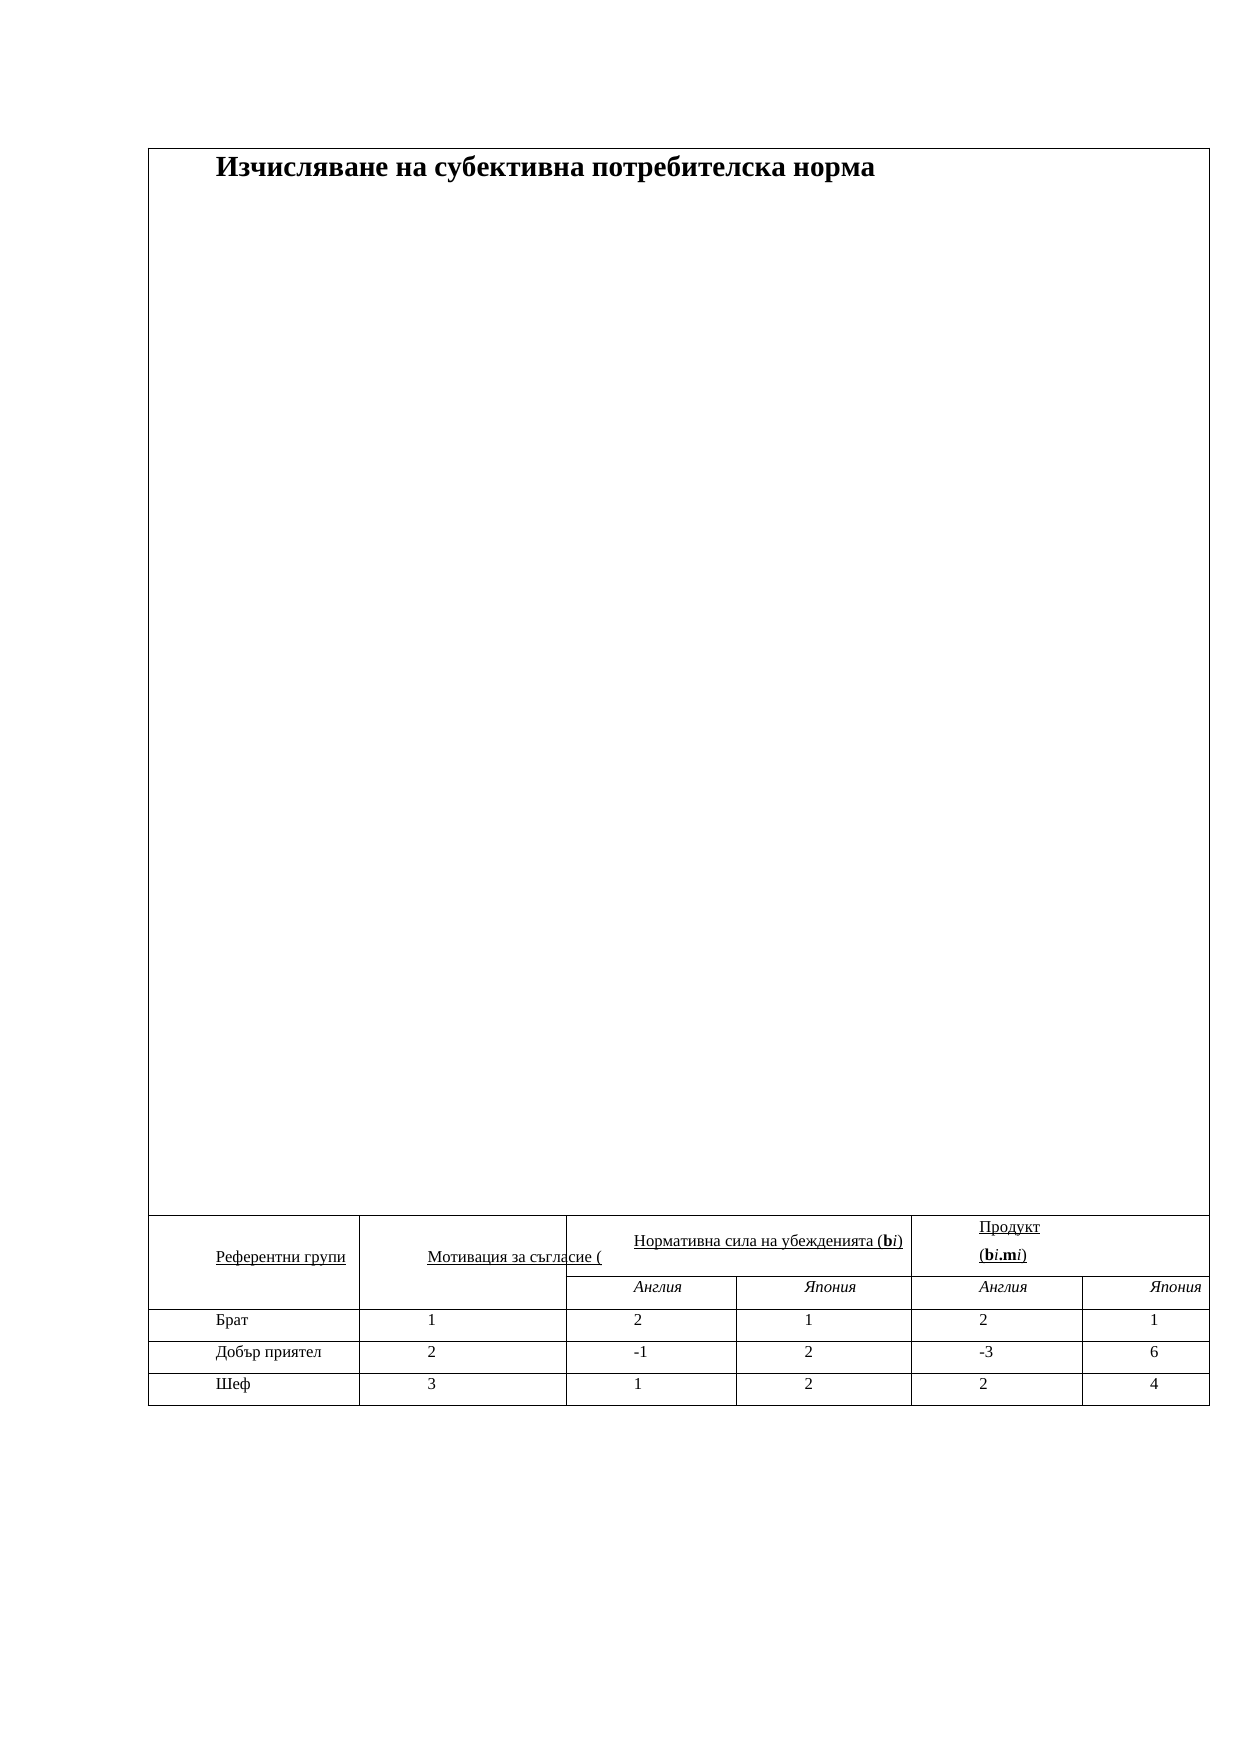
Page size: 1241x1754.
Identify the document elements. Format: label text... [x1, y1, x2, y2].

table_cell 1 [1083, 1310, 1209, 1341]
table_cell 2 [567, 1310, 736, 1341]
table_cell Продукт (bi.mi) [912, 1216, 1209, 1276]
table_cell 2 [360, 1342, 566, 1373]
table_cell Англия [912, 1277, 1082, 1308]
table_cell Брат [149, 1310, 359, 1341]
table_cell Япония [737, 1277, 911, 1308]
table_cell Добър приятел [149, 1342, 359, 1373]
table_cell 2 [912, 1310, 1082, 1341]
table_cell Нормативна сила на убежденията (bi) [567, 1216, 911, 1276]
table_cell Шеф [149, 1374, 359, 1405]
table_header Изчисляване на субективна потребителска норма [149, 149, 1209, 1215]
table_cell 1 [360, 1310, 566, 1341]
table_cell 6 [1083, 1342, 1209, 1373]
table_cell 2 [912, 1374, 1082, 1405]
table_cell 4 [1083, 1374, 1209, 1405]
table_cell 2 [737, 1342, 911, 1373]
table_cell -1 [567, 1342, 736, 1373]
table_cell Англия [567, 1277, 736, 1308]
table_cell 2 [737, 1374, 911, 1405]
table_cell -3 [912, 1342, 1082, 1373]
table_cell 1 [737, 1310, 911, 1341]
table_cell 3 [360, 1374, 566, 1405]
table_cell Референтни групи [149, 1216, 359, 1308]
table_cell Япония [1083, 1277, 1209, 1308]
table_cell 1 [567, 1374, 736, 1405]
table_cell Мотивация за съгласие (mi) [360, 1216, 566, 1308]
